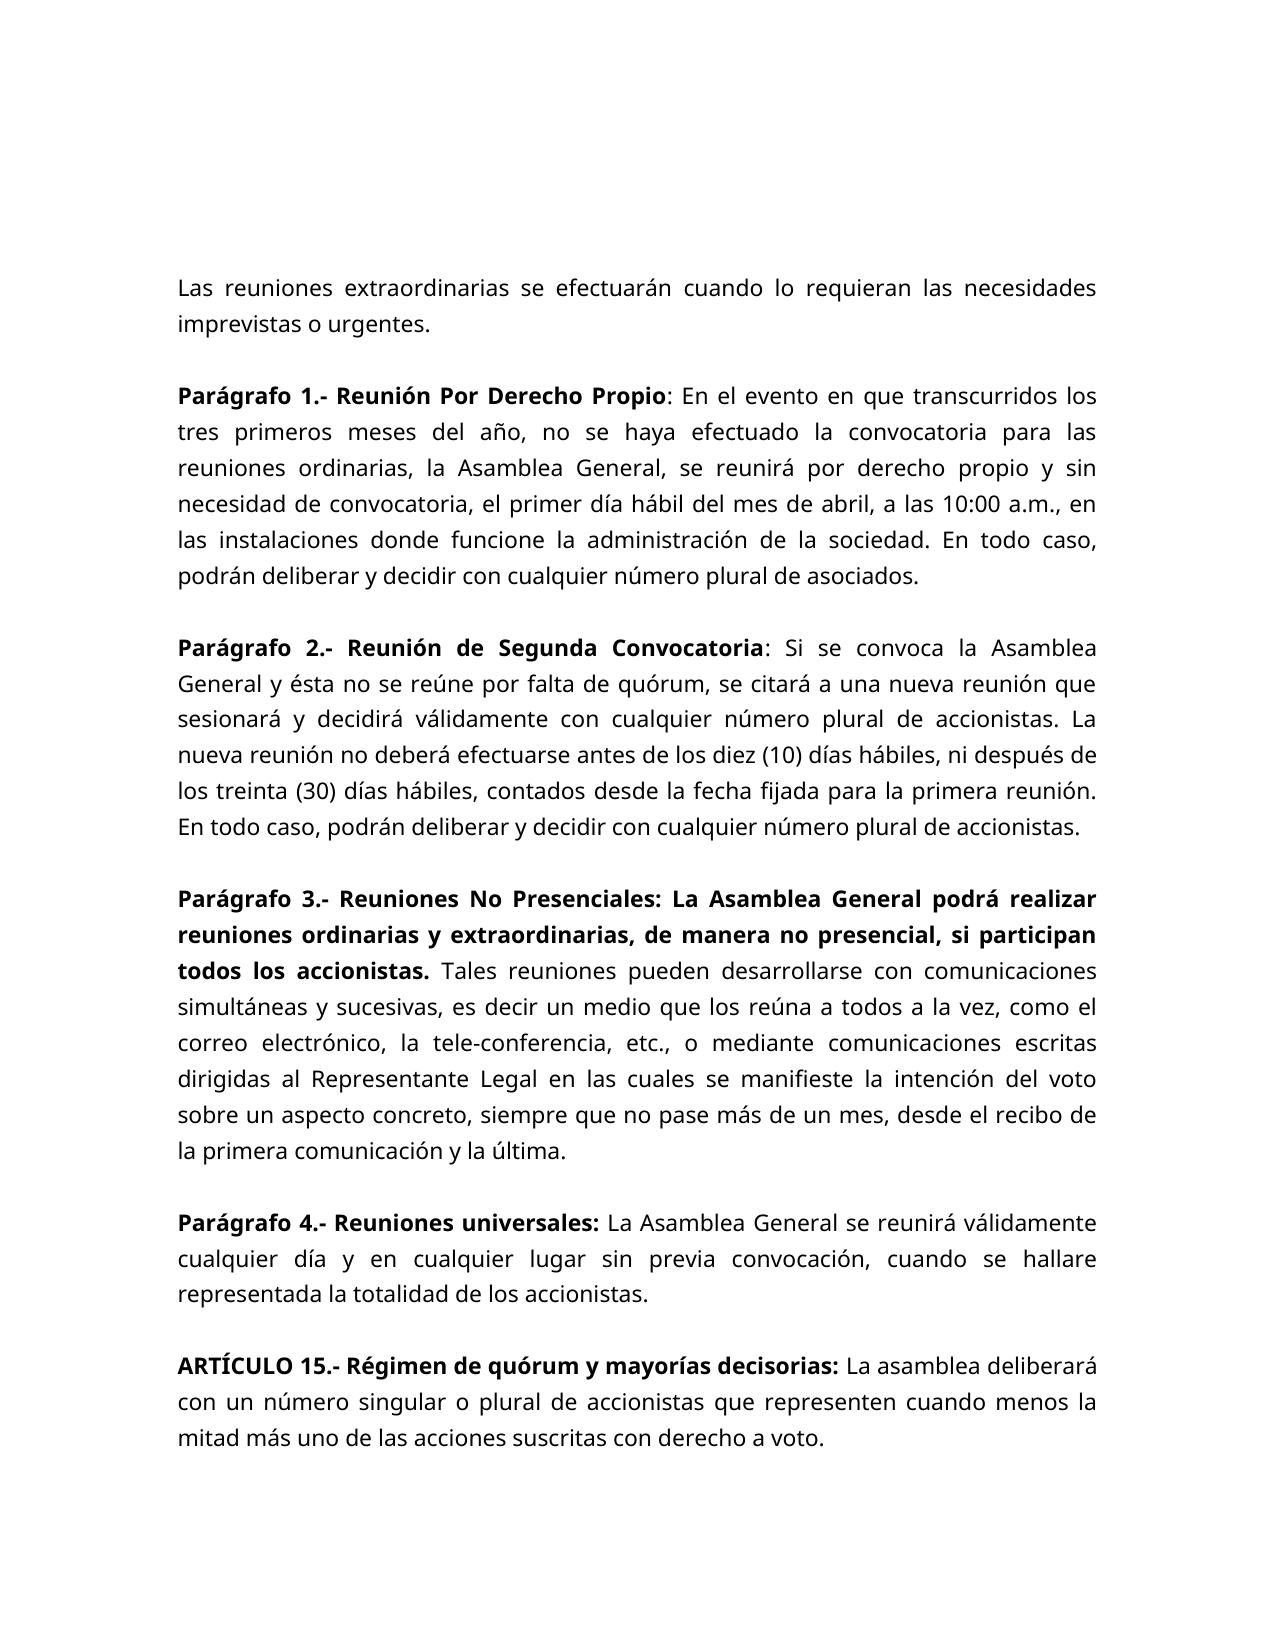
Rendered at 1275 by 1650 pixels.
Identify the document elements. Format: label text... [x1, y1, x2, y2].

text Parágrafo 4.- Reuniones universales: La Asamblea General se reunirá válidamente cualquier día y en cualquier lugar sin previa convocación, cuando se hallare representada la totalidad de los accionistas. [177, 1207, 1098, 1310]
text Parágrafo 2.- Reunión de Segunda Convocatoria: Si se convoca la Asamblea General y ésta no se reúne por falta de quórum, se citará a una nueva reunión que sesionará y decidirá válidamente con cualquier número plural de accionistas. La nueva reunión no deberá efectuarse antes de los diez (10) días hábiles, ni después de los treinta (30) días hábiles, contados desde la fecha fijada para la primera reunión. En todo caso, podrán deliberar y decidir con cualquier número plural de accionistas. [177, 632, 1098, 842]
text Las reuniones extraordinarias se efectuarán cuando lo requieran las necesidades imprevistas o urgentes. [177, 272, 1098, 339]
text Parágrafo 3.- Reuniones No Presenciales: La Asamblea General podrá realizar reuniones ordinarias y extraordinarias, de manera no presencial, si participan todos los accionistas. Tales reuniones pueden desarrollarse con comunicaciones simultáneas y sucesivas, es decir un medio que los reúna a todos a la vez, como el correo electrónico, la tele-conferencia, etc., o mediante comunicaciones escritas dirigidas al Representante Legal en las cuales se manifieste la intención del voto sobre un aspecto concreto, siempre que no pase más de un mes, desde el recibo de la primera comunicación y la última. [177, 883, 1098, 1166]
text ARTÍCULO 15.- Régimen de quórum y mayorías decisorias: La asamblea deliberará con un número singular o plural de accionistas que representen cuando menos la mitad más uno de las acciones suscritas con derecho a voto. [177, 1350, 1098, 1453]
text Parágrafo 1.- Reunión Por Derecho Propio: En el evento en que transcurridos los tres primeros meses del año, no se haya efectuado la convocatoria para las reuniones ordinarias, la Asamblea General, se reunirá por derecho propio y sin necesidad de convocatoria, el primer día hábil del mes de abril, a las 10:00 a.m., en las instalaciones donde funcione la administración de la sociedad. En todo caso, podrán deliberar y decidir con cualquier número plural de asociados. [177, 380, 1098, 591]
